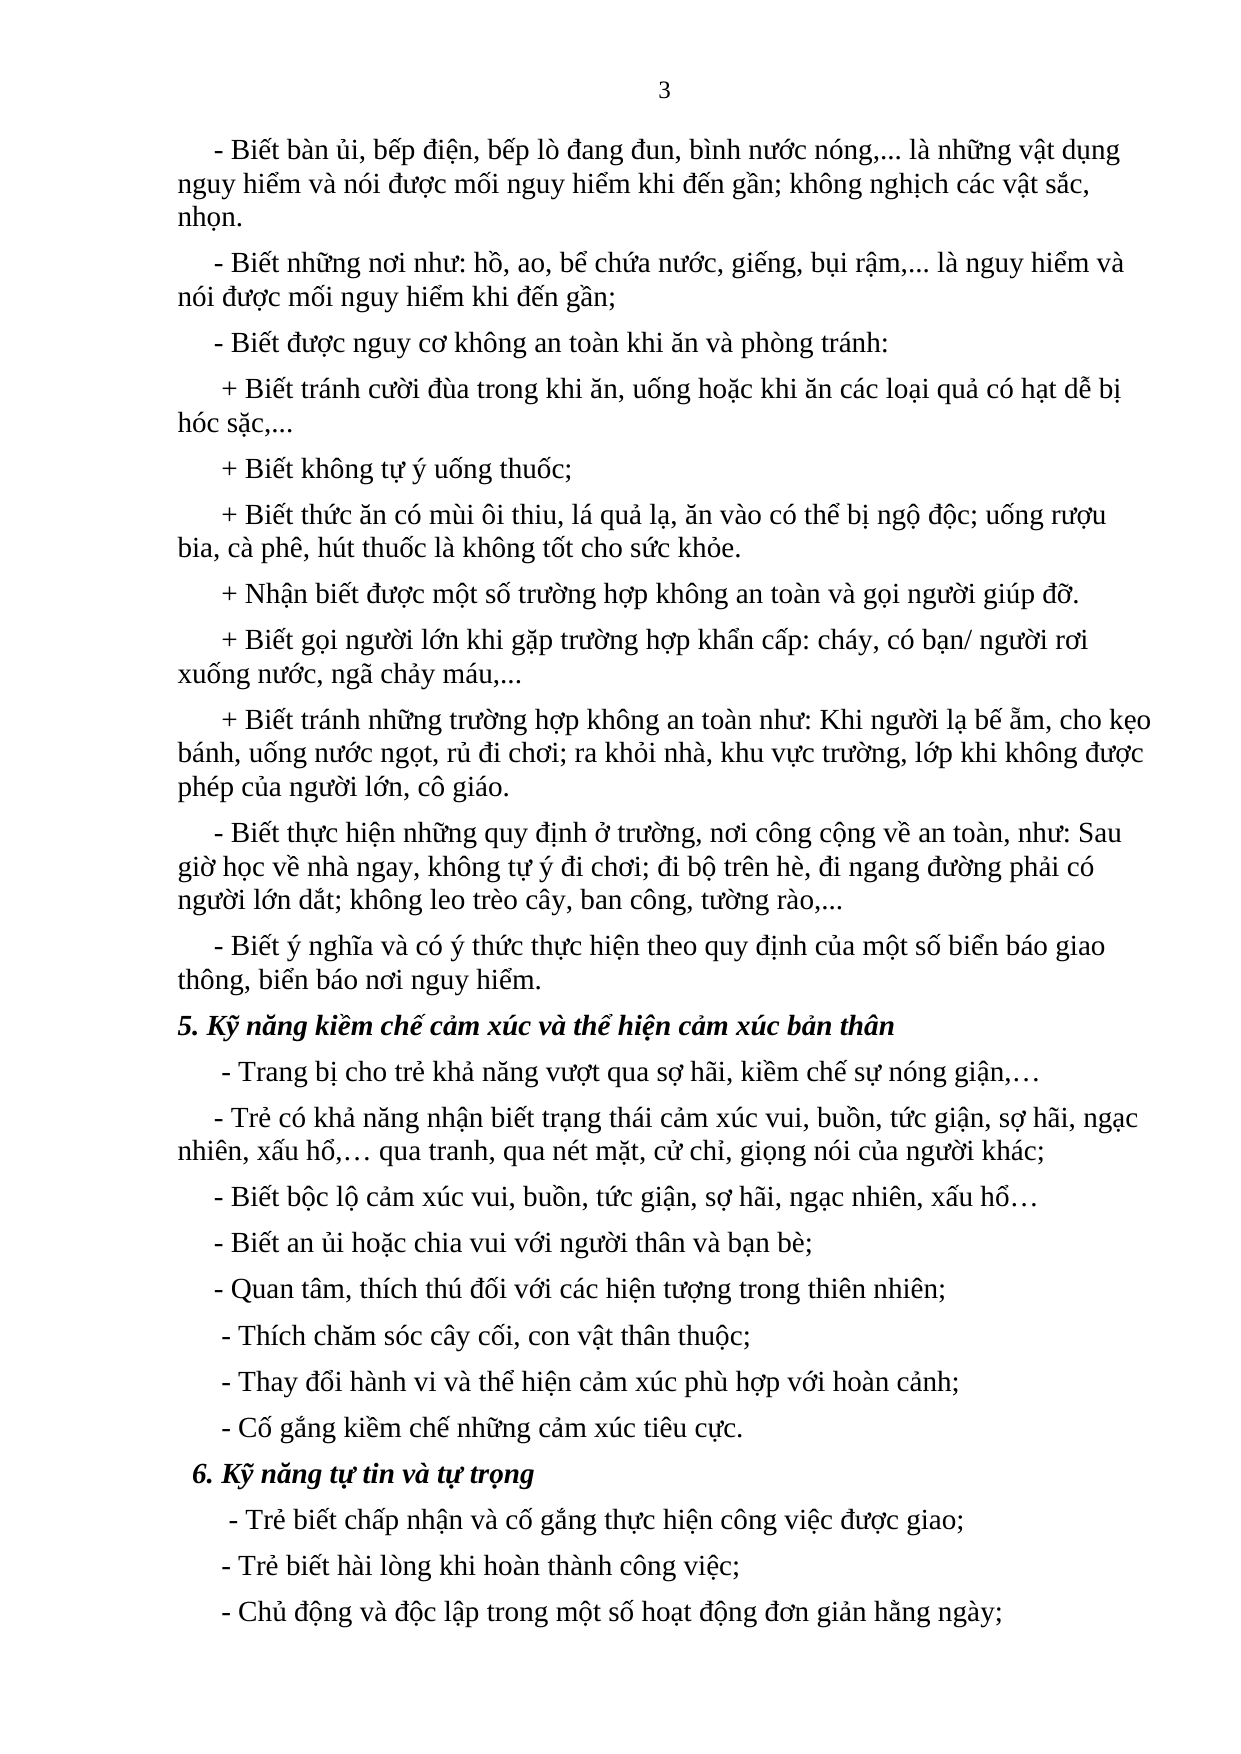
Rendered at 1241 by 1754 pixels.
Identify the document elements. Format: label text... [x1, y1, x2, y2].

text + Biết gọi người lớn khi gặp trường hợp khẩn cấp: cháy, có bạn/ người rơi xuống nước, ngã chảy máu,... [177, 622, 1152, 689]
text - Biết an ủi hoặc chia vui với người thân và bạn bè; [177, 1226, 1152, 1259]
text - Trang bị cho trẻ khả năng vượt qua sợ hãi, kiềm chế sự nóng giận,… [177, 1054, 1152, 1087]
text 5. Kỹ năng kiềm chế cảm xúc và thể hiện cảm xúc bản thân [177, 1008, 1152, 1041]
text + Biết thức ăn có mùi ôi thiu, lá quả lạ, ăn vào có thể bị ngộ độc; uống rượu bia, cà phê, hút thuốc là không tốt cho sức khỏe. [177, 497, 1152, 564]
text - Chủ động và độc lập trong một số hoạt động đơn giản hằng ngày; [177, 1594, 1152, 1627]
text + Nhận biết được một số trường hợp không an toàn và gọi người giúp đỡ. [177, 576, 1152, 610]
text - Biết thực hiện những quy định ở trường, nơi công cộng về an toàn, như: Sau giờ học về nhà ngay, không tự ý đi chơi; đi bộ trên hè, đi ngang đường phải có người lớn dắt; không leo trèo cây, ban công, tường rào,... [177, 815, 1152, 916]
text + Biết không tự ý uống thuốc; [177, 451, 1152, 484]
text - Thích chăm sóc cây cối, con vật thân thuộc; [177, 1318, 1152, 1351]
text - Trẻ biết chấp nhận và cố gắng thực hiện công việc được giao; [177, 1502, 1152, 1535]
text 6. Kỹ năng tự tin và tự trọng [177, 1456, 1152, 1489]
text - Trẻ có khả năng nhận biết trạng thái cảm xúc vui, buồn, tức giận, sợ hãi, ngạc nhiên, xấu hổ,… qua tranh, qua nét mặt, cử chỉ, giọng nói của người khác; [177, 1100, 1152, 1167]
text + Biết tránh những trường hợp không an toàn như: Khi người lạ bế ẵm, cho kẹo bánh, uống nước ngọt, rủ đi chơi; ra khỏi nhà, khu vực trường, lớp khi không được phép của người lớn, cô giáo. [177, 702, 1152, 803]
text - Biết ý nghĩa và có ý thức thực hiện theo quy định của một số biển báo giao thông, biển báo nơi nguy hiểm. [177, 928, 1152, 995]
text - Biết bàn ủi, bếp điện, bếp lò đang đun, bình nước nóng,... là những vật dụng nguy hiểm và nói được mối nguy hiểm khi đến gần; không nghịch các vật sắc, nhọn. [177, 132, 1152, 233]
text - Cố gắng kiềm chế những cảm xúc tiêu cực. [177, 1410, 1152, 1443]
text - Trẻ biết hài lòng khi hoàn thành công việc; [177, 1548, 1152, 1581]
text - Biết bộc lộ cảm xúc vui, buồn, tức giận, sợ hãi, ngạc nhiên, xấu hổ… [177, 1179, 1152, 1213]
text - Quan tâm, thích thú đối với các hiện tượng trong thiên nhiên; [177, 1272, 1152, 1305]
text + Biết tránh cười đùa trong khi ăn, uống hoặc khi ăn các loại quả có hạt dễ bị hóc sặc,... [177, 371, 1152, 438]
text - Biết được nguy cơ không an toàn khi ăn và phòng tránh: [177, 325, 1152, 359]
text - Thay đổi hành vi và thể hiện cảm xúc phù hợp với hoàn cảnh; [177, 1364, 1152, 1397]
text - Biết những nơi như: hồ, ao, bể chứa nước, giếng, bụi rậm,... là nguy hiểm và nói được mối nguy hiểm khi đến gần; [177, 246, 1152, 313]
